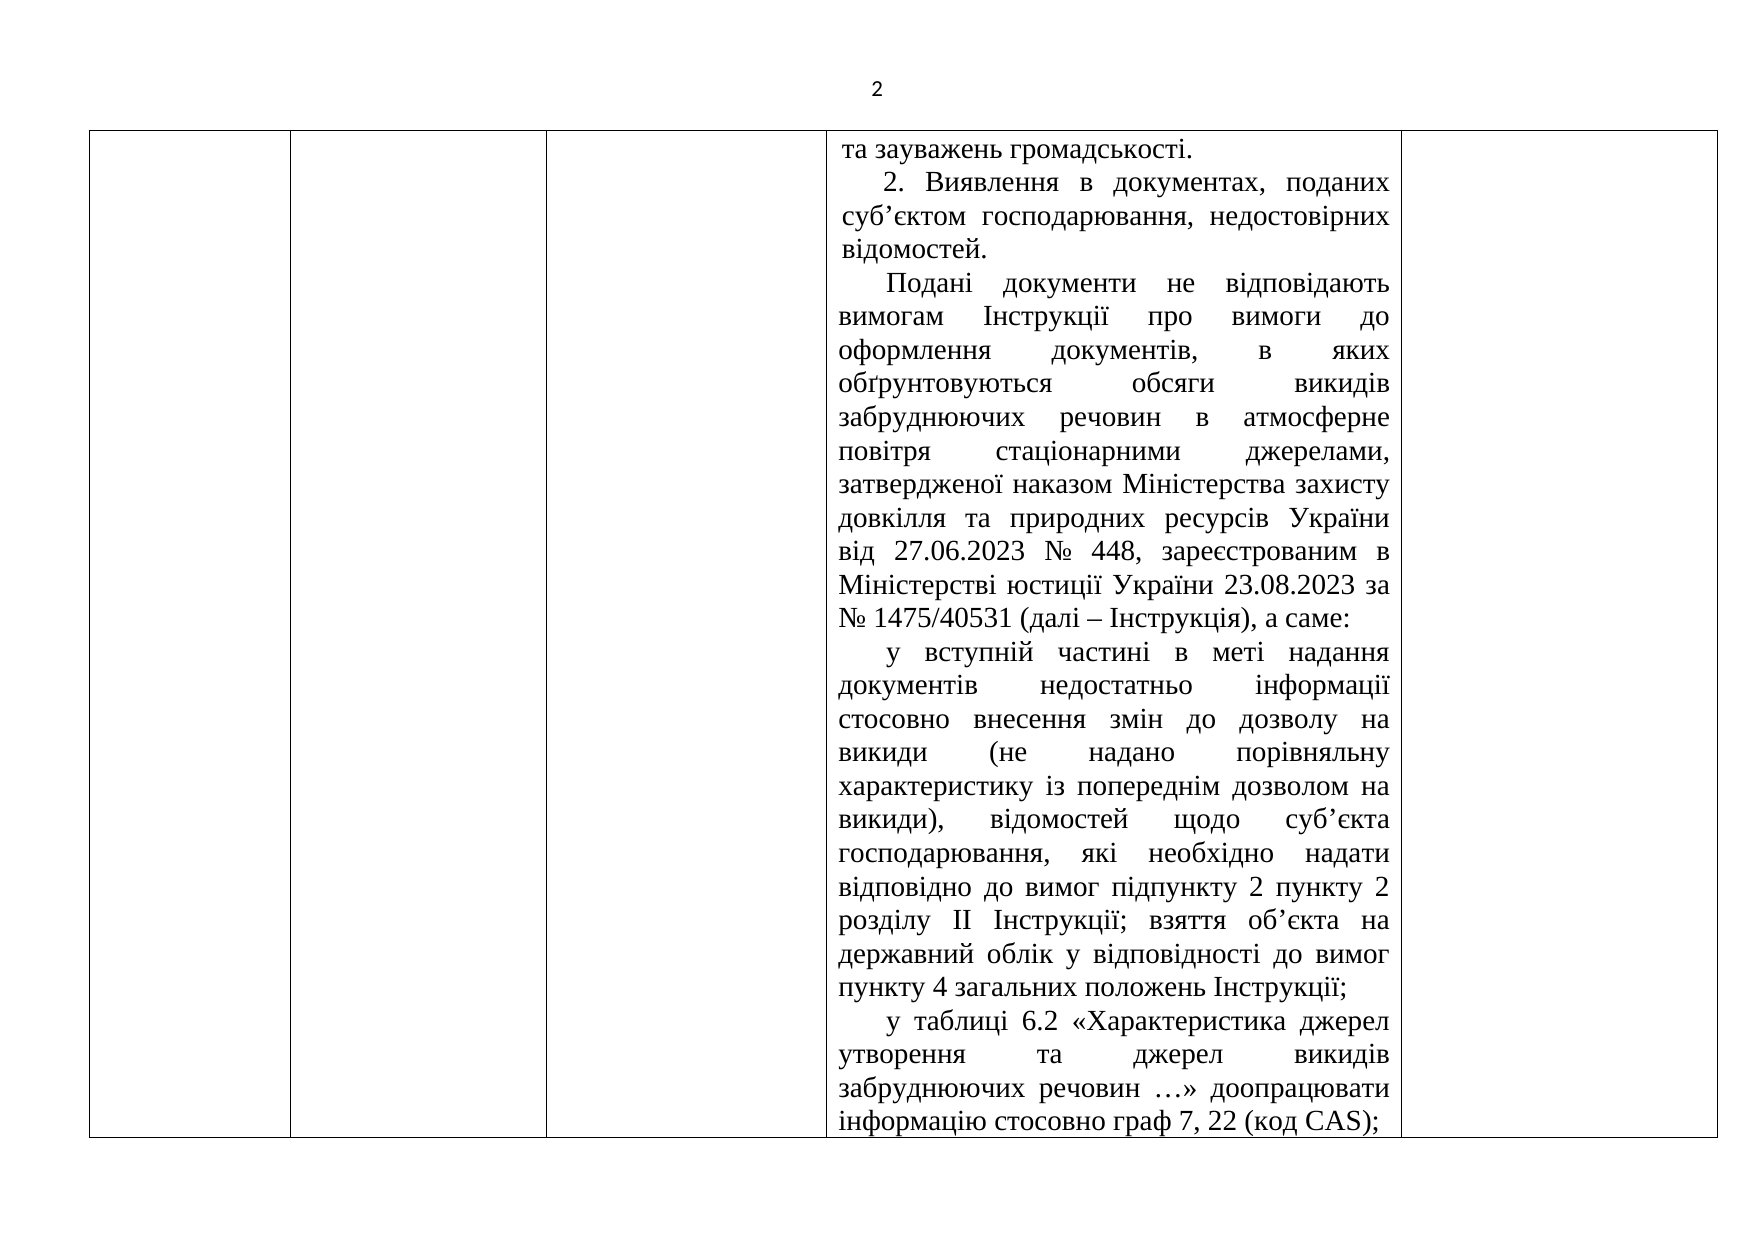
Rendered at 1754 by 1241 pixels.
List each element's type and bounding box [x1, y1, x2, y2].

table_cell [547, 131, 826, 1137]
table_cell [827, 131, 1401, 1137]
table_cell [291, 131, 546, 1137]
table_cell [1402, 131, 1717, 1137]
table_cell [90, 131, 290, 1137]
